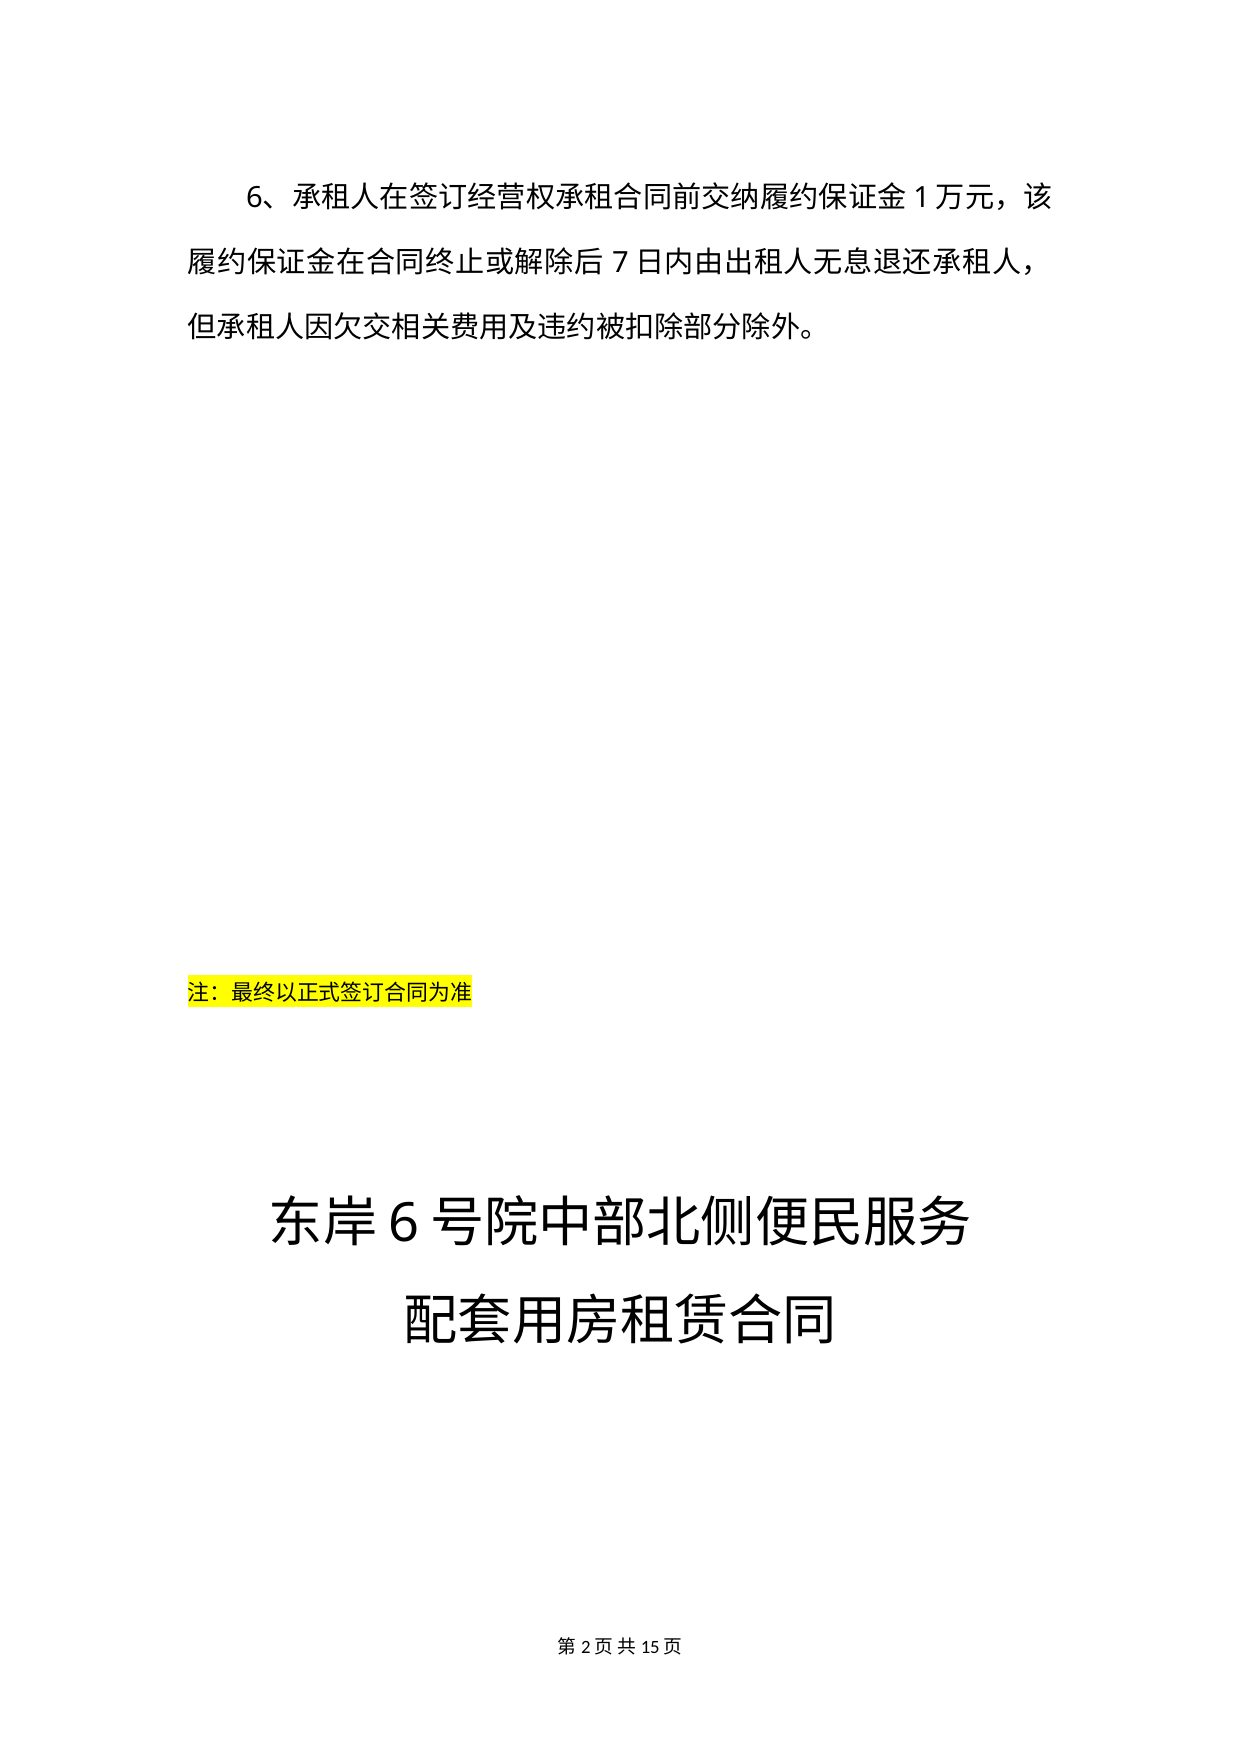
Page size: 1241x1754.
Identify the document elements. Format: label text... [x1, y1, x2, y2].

text 注：最终以正式签订合同为准 [187, 974, 1053, 1007]
text 东岸6号院中部北侧便民服务 [187, 1169, 1053, 1267]
text 6、承租人在签订经营权承租合同前交纳履约保证金1万元，该履约保证金在合同终止或解除后7日内由出租人无息退还承租人，但承租人因欠交相关费用及违约被扣除部分除外。 [187, 162, 1053, 357]
text 配套用房租赁合同 [187, 1267, 1053, 1364]
